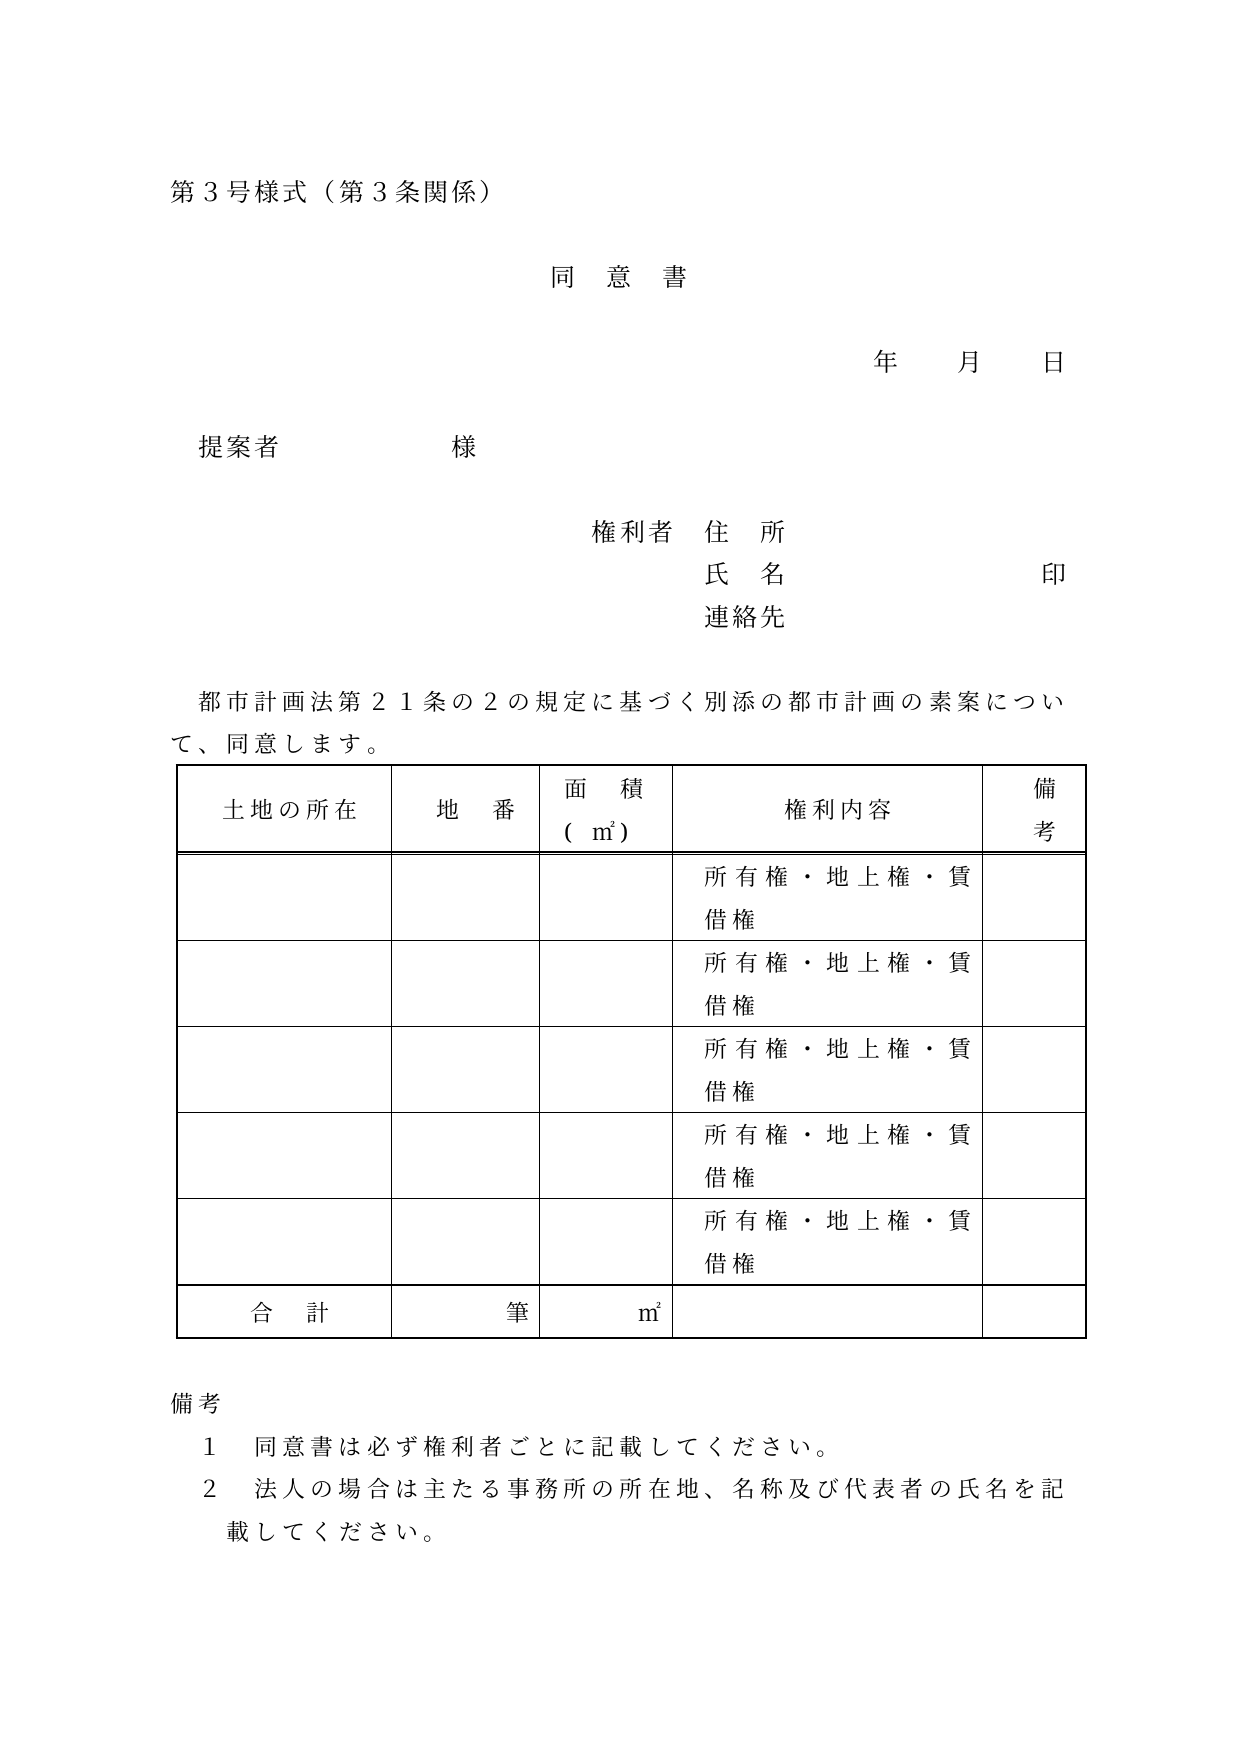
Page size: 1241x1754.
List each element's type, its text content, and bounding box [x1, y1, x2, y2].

table_cell [673, 1286, 982, 1337]
table_cell [983, 855, 1085, 939]
table_header 権利内容 [673, 766, 982, 851]
table_cell [392, 1113, 539, 1198]
text 権利者 住 所 [170, 509, 1070, 552]
table_cell [983, 1113, 1085, 1198]
table_header 地 番 [392, 766, 539, 851]
table_cell [392, 855, 539, 939]
text 都市計画法第２１条の２の規定に基づく別添の都市計画の素案について、同意します。 [170, 679, 1070, 764]
table_cell [540, 1113, 672, 1198]
table_cell [178, 1113, 391, 1198]
text 氏 名 印 [170, 552, 1070, 594]
table_cell 筆 [392, 1286, 539, 1337]
table_cell 所有権・地上権・賃借権 [673, 1113, 982, 1198]
table_cell 所有権・地上権・賃借権 [673, 855, 982, 939]
text 年 月 日 [170, 339, 1070, 382]
table_cell [178, 855, 391, 939]
text 提案者 様 [170, 424, 1070, 467]
table_cell [540, 855, 672, 939]
table_cell [983, 1286, 1085, 1337]
table_header 土地の所在 [178, 766, 391, 851]
text １ 同意書は必ず権利者ごとに記載してください。 [170, 1424, 1070, 1467]
table_cell [540, 1199, 672, 1284]
table_cell 所有権・地上権・賃借権 [673, 1027, 982, 1112]
table_cell 所有権・地上権・賃借権 [673, 941, 982, 1026]
table_cell 合 計 [178, 1286, 391, 1337]
table_cell [540, 941, 672, 1026]
table_cell [983, 941, 1085, 1026]
table_cell [983, 1199, 1085, 1284]
table_header 備 考 [983, 766, 1085, 851]
text 同 意 書 [170, 254, 1070, 297]
table_cell [983, 1027, 1085, 1112]
table_cell [392, 1199, 539, 1284]
table_cell 所有権・地上権・賃借権 [673, 1199, 982, 1284]
table_cell [392, 941, 539, 1026]
table_cell [178, 941, 391, 1026]
table_cell ㎡ [540, 1286, 672, 1337]
table_cell [178, 1199, 391, 1284]
table_cell [392, 1027, 539, 1112]
text 連絡先 [170, 594, 1070, 637]
text 第３号様式（第３条関係） [170, 169, 1070, 212]
table_cell [178, 1027, 391, 1112]
text 備考 [170, 1382, 1070, 1424]
table_header 面 積(㎡) [540, 766, 672, 851]
table_cell [540, 1027, 672, 1112]
text ２ 法人の場合は主たる事務所の所在地、名称及び代表者の氏名を記載してください。 [170, 1467, 1070, 1552]
